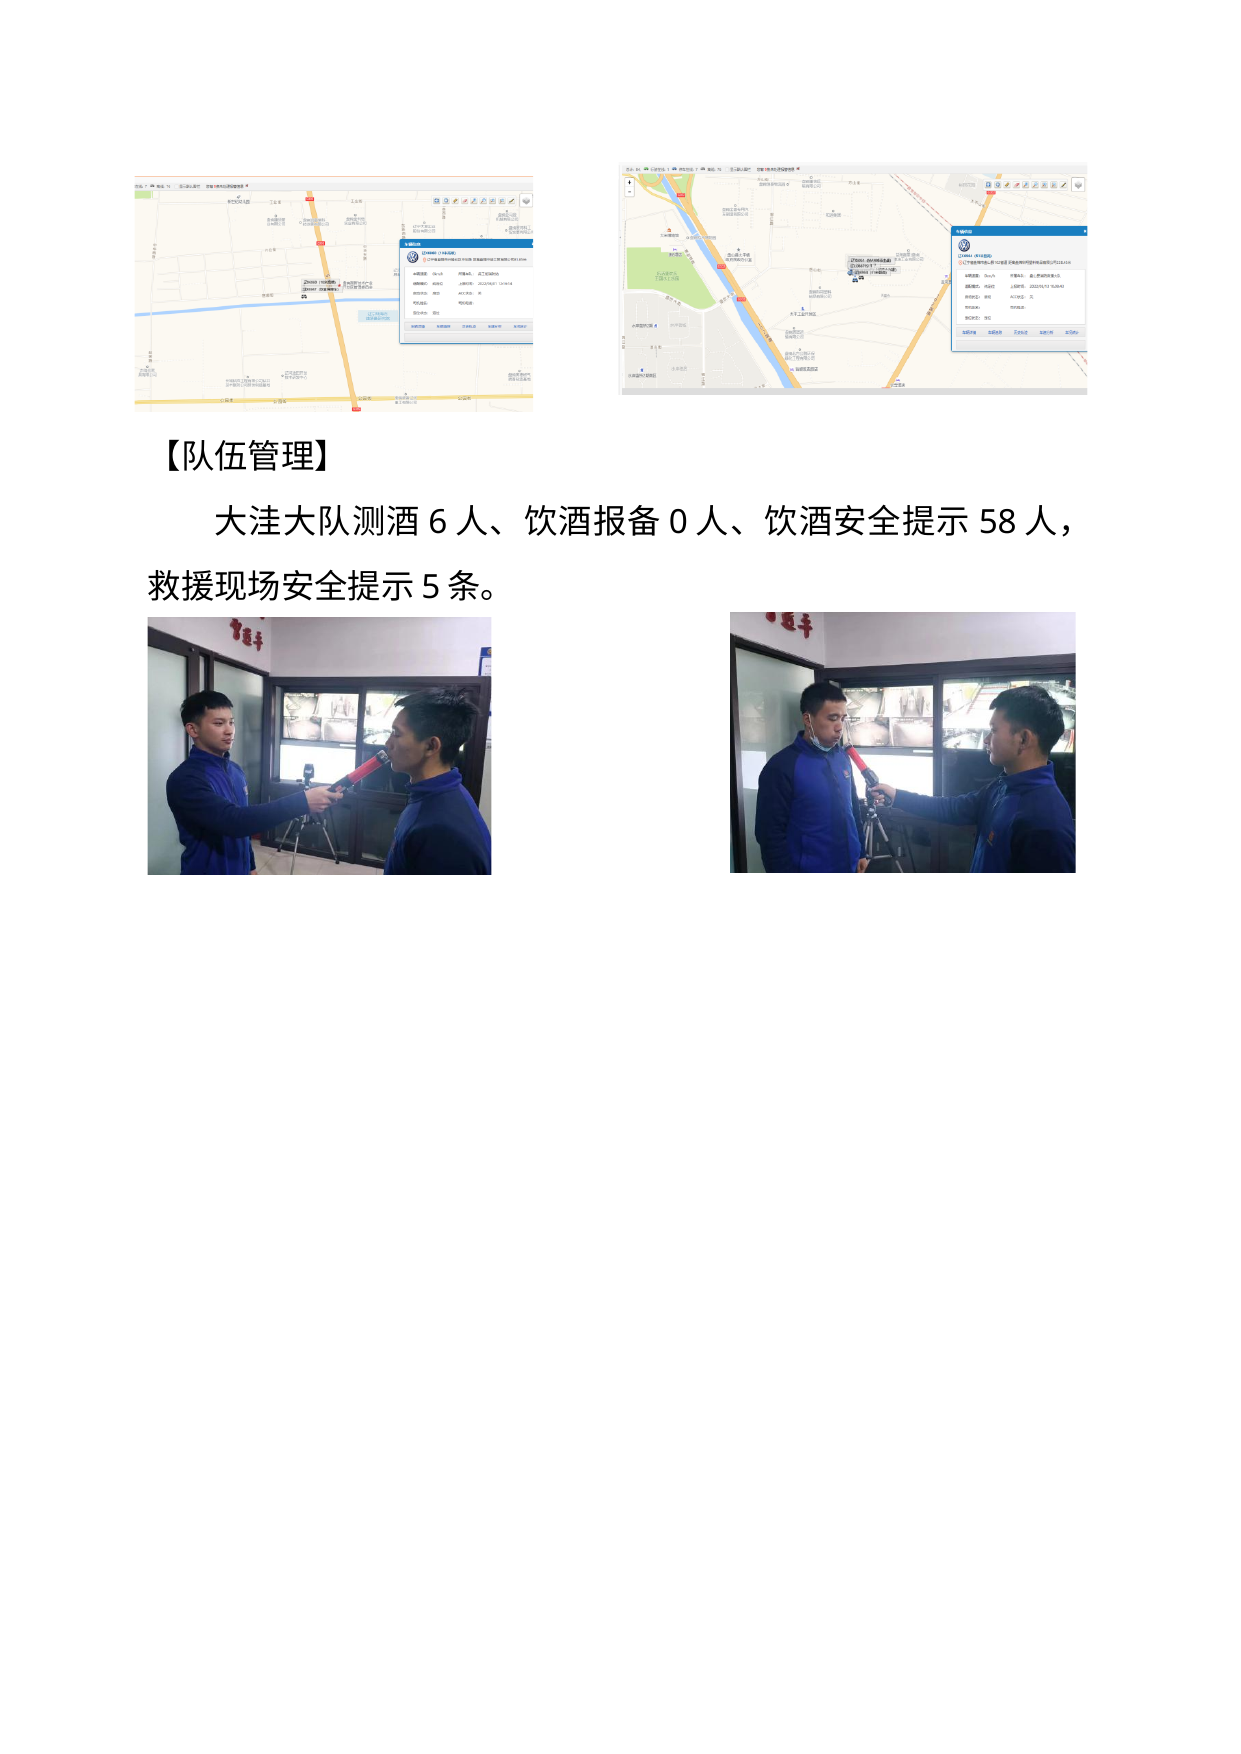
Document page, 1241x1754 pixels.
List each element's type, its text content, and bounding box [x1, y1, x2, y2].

picture [147, 617, 492, 875]
picture [728, 612, 1076, 871]
picture [617, 162, 1087, 395]
text 大洼大队测酒6人、饮酒报备0人、饮酒安全提示58人，救援现场安全提示5条。 [148, 487, 1092, 617]
picture [133, 176, 533, 411]
text 【队伍管理】 [148, 422, 1092, 487]
